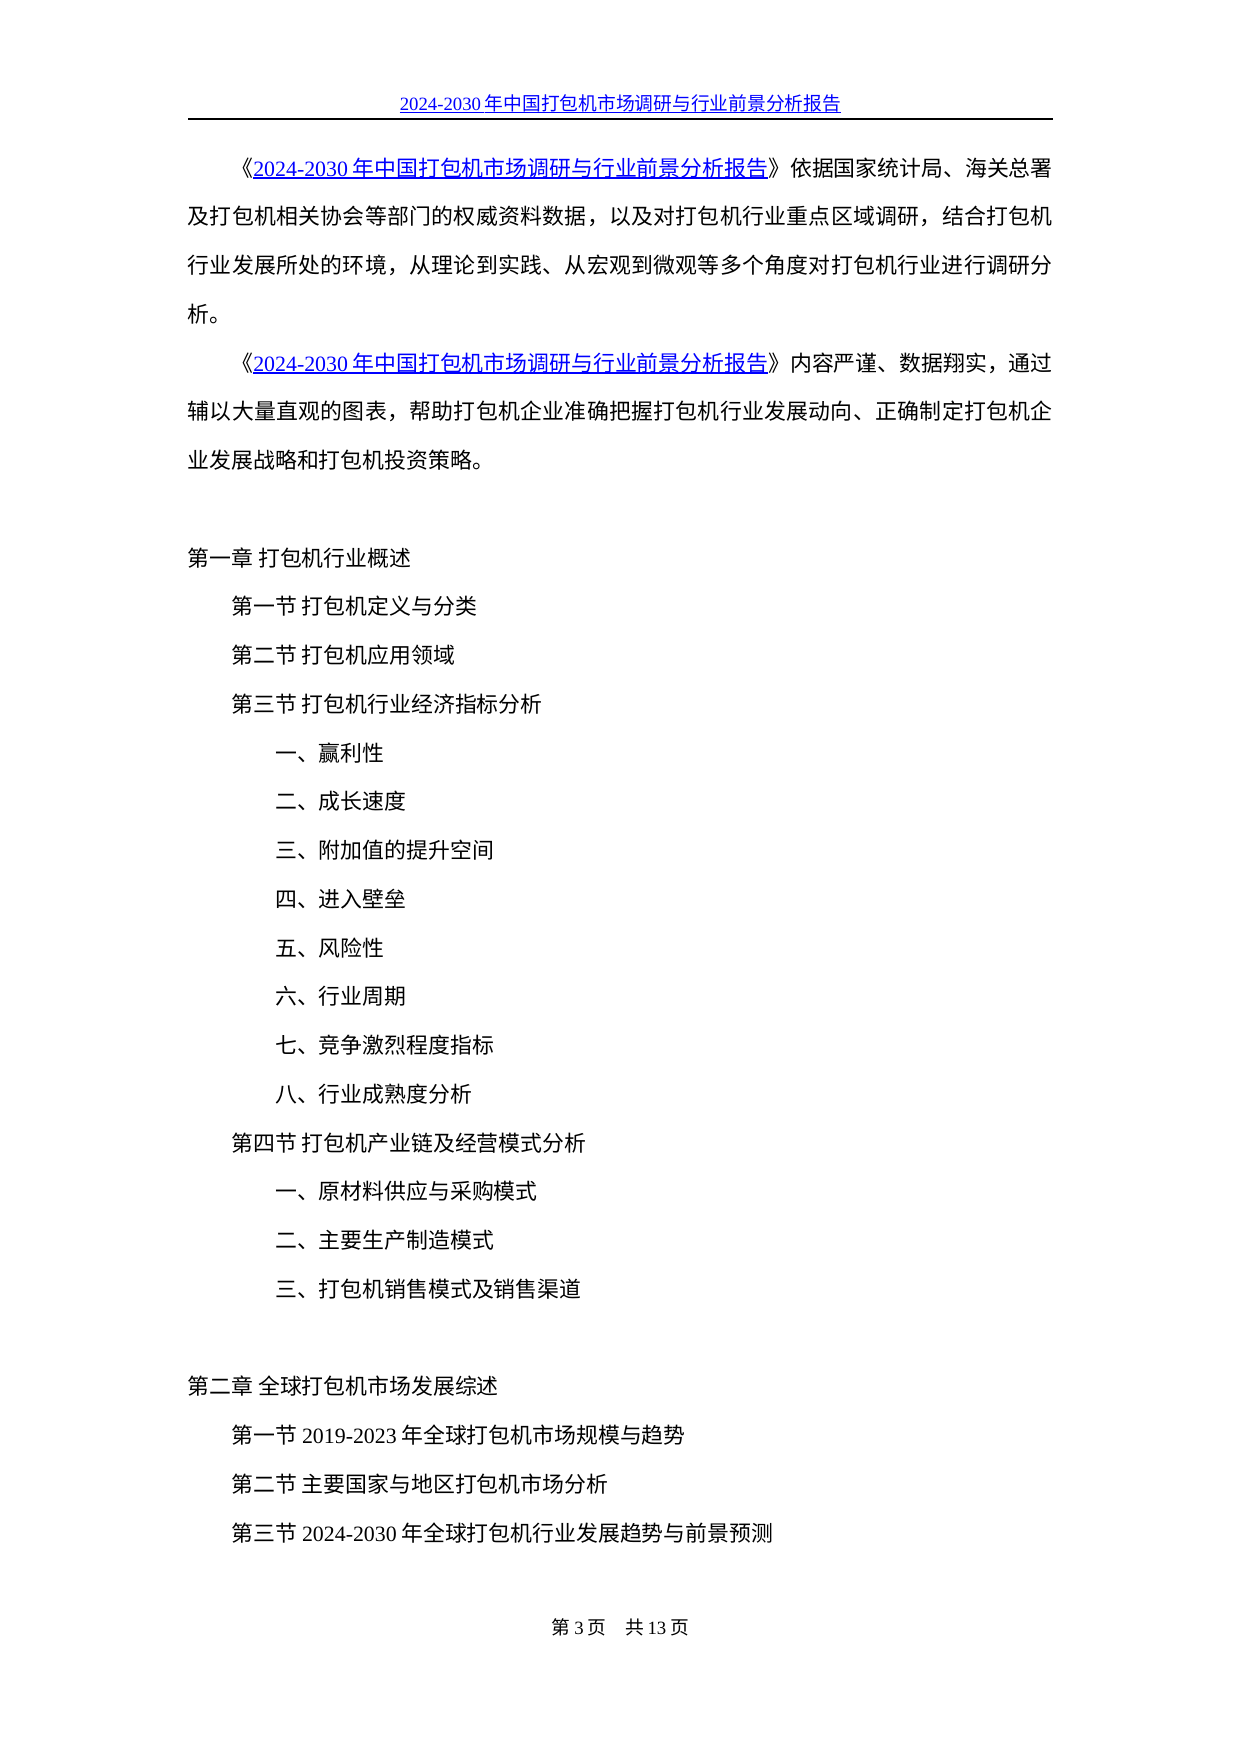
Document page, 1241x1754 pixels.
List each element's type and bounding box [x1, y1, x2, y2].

text [187, 150, 1053, 1548]
